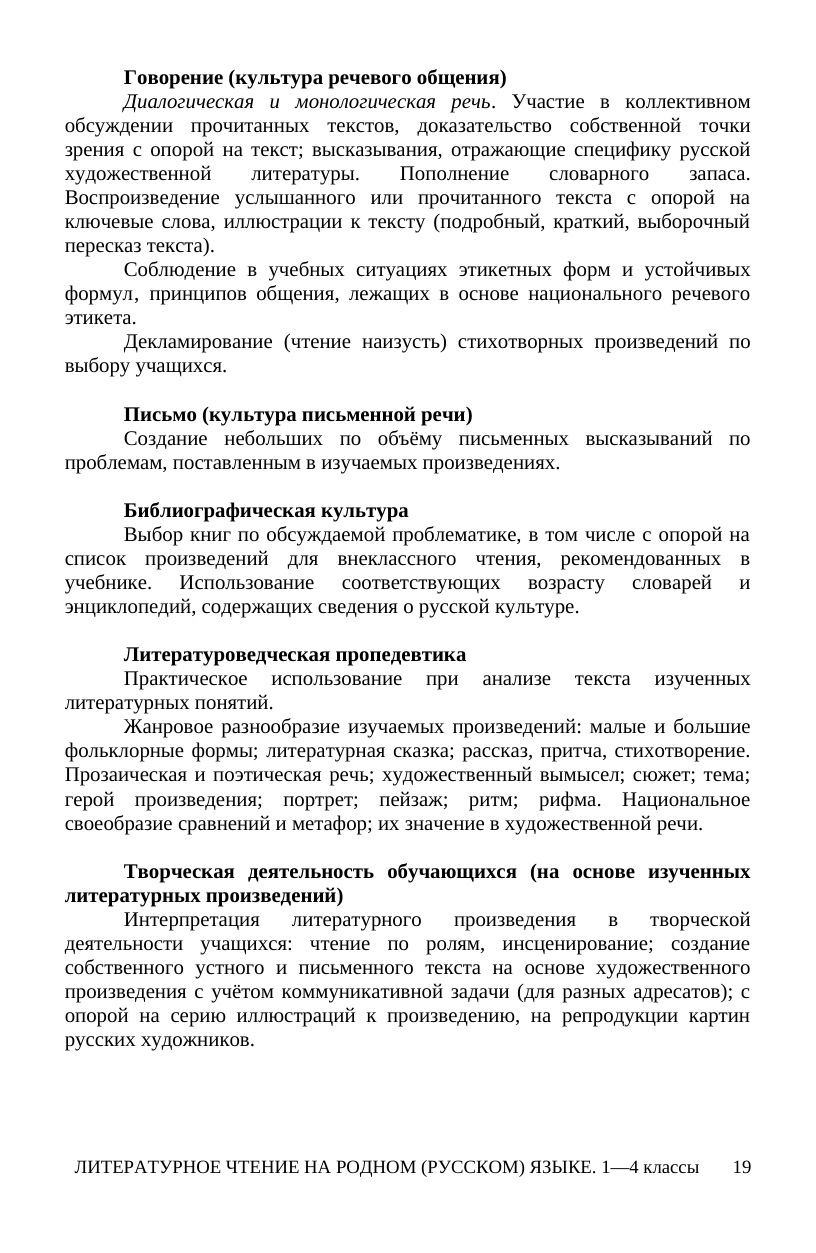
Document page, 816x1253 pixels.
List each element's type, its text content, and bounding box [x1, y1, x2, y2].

text Создание небольших по объёму письменных высказываний по проблемам, поставленным в изучаемых произведениях. [64, 426, 751, 474]
text Жанровое разнообразие изучаемых произведений: малые и большие фольклорные формы; литературная сказка; рассказ, притча, стихотворение. Прозаическая и поэтическая речь; художественный вымысел; сюжет; тема; герой произведения; портрет; пейзаж; ритм; рифма. Национальное своеобразие сравнений и метафор; их значение в художественной речи. [64, 714, 751, 834]
text Декламирование (чтение наизусть) стихотворных произведений по выбору учащихся. [64, 329, 751, 377]
text Говорение (культура речевого общения) [64, 64, 751, 89]
text Письмо (культура письменной речи) [64, 401, 751, 426]
text Соблюдение в учебных ситуациях этикетных форм и устойчивых формул‚ принципов общения, лежащих в основе национального речевого этикета. [64, 257, 751, 329]
text Диалогическая и монологическая речь. Участие в коллективном обсуждении прочитанных текстов, доказательство собственной точки зрения с опорой на текст; высказывания, отражающие специфику русской художественной литературы. Пополнение словарного запаса. Воспроизведение услышанного или прочитанного текста с опорой на ключевые слова, иллюстрации к тексту (подробный, краткий, выборочный пересказ текста). [64, 89, 751, 257]
text Интерпретация литературного произведения в творческой деятельности учащихся: чтение по ролям, инсценирование; создание собственного устного и письменного текста на основе художественного произведения с учётом коммуникативной задачи (для разных адресатов); с опорой на серию иллюстраций к произведению, на репродукции картин русских художников. [64, 907, 751, 1051]
text Практическое использование при анализе текста изученных литературных понятий. [64, 666, 751, 714]
text Творческая деятельность обучающихся (на основе изученных литературных произведений) [64, 859, 751, 907]
text Литературоведческая пропедевтика [64, 642, 751, 666]
text Библиографическая культура [64, 498, 751, 522]
text Выбор книг по обсуждаемой проблематике, в том числе с опорой на список произведений для внеклассного чтения, рекомендованных в учебнике. Использование соответствующих возрасту словарей и энциклопедий, содержащих сведения о русской культуре. [64, 522, 751, 618]
